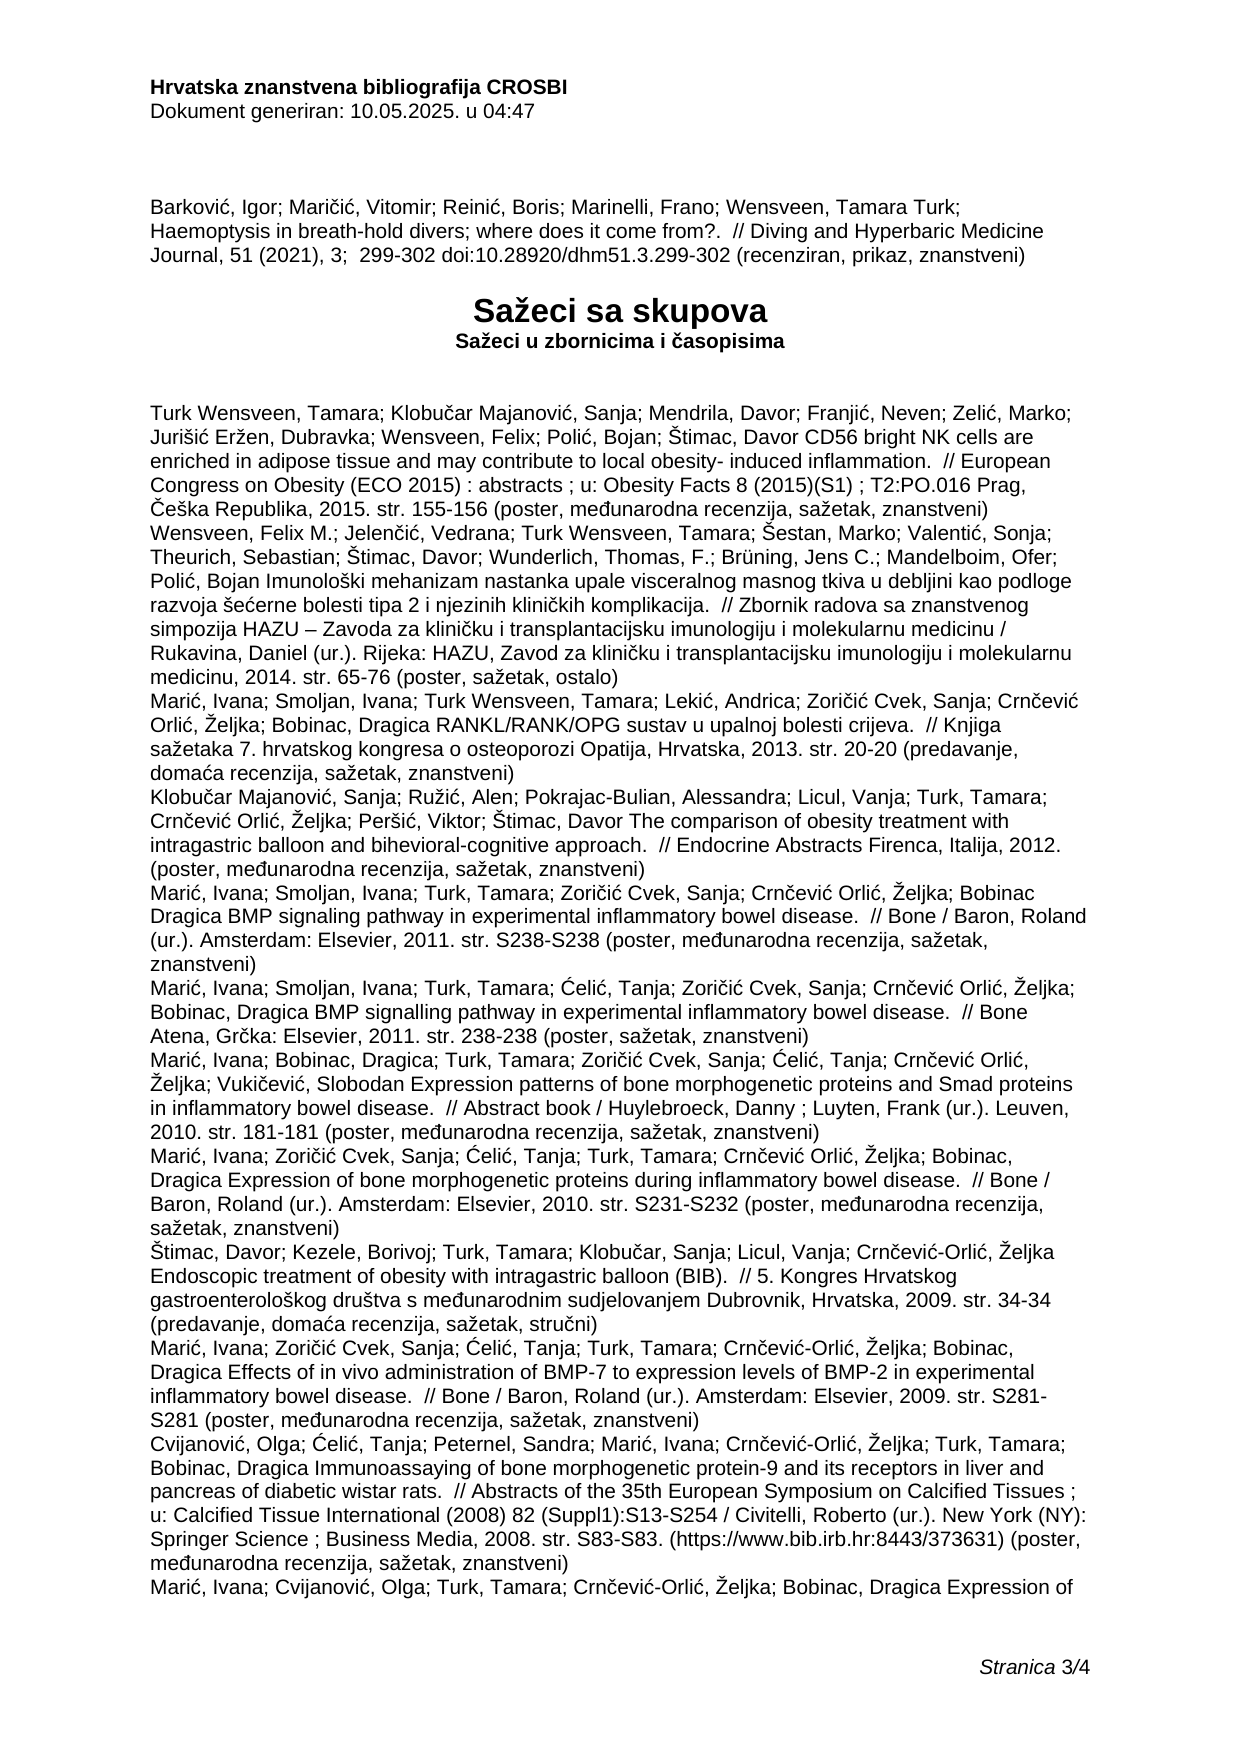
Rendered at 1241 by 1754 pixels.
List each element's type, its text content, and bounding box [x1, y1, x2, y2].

text Marić, Ivana; Bobinac, Dragica; Turk, Tamara; Zoričić Cvek, Sanja; Ćelić, Tanja; Crnčević Orlić, Željka; Vukičević, Slobodan [150, 1048, 1090, 1144]
text Marić, Ivana; Zoričić Cvek, Sanja; Ćelić, Tanja; Turk, Tamara; Crnčević Orlić, Željka; Bobinac, Dragica [150, 1144, 1090, 1240]
subtitle Sažeci sa skupova [150, 291, 1090, 329]
text Barković, Igor; Maričić, Vitomir; Reinić, Boris; Marinelli, Frano; Wensveen, Tamara Turk; [150, 195, 1090, 267]
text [150, 1575, 1090, 1599]
text Marić, Ivana; Smoljan, Ivana; Turk, Tamara; Ćelić, Tanja; Zoričić Cvek, Sanja; Crnčević Orlić, Željka; Bobinac, Dragica [150, 976, 1090, 1048]
text Wensveen, Felix M.; Jelenčić, Vedrana; Turk Wensveen, Tamara; Šestan, Marko; Valentić, Sonja; Theurich, Sebastian; Štimac, Davor; Wunderlich, Thomas, F.; Brüning, Jens C.; Mandelboim, Ofer; Polić, Bojan [150, 521, 1090, 689]
text Klobučar Majanović, Sanja; Ružić, Alen; Pokrajac-Bulian, Alessandra; Licul, Vanja; Turk, Tamara; Crnčević Orlić, Željka; Peršić, Viktor; Štimac, Davor [150, 784, 1090, 880]
text Marić, Ivana; Smoljan, Ivana; Turk, Tamara; Zoričić Cvek, Sanja; Crnčević Orlić, Željka; Bobinac Dragica [150, 880, 1090, 976]
text Štimac, Davor; Kezele, Borivoj; Turk, Tamara; Klobučar, Sanja; Licul, Vanja; Crnčević-Orlić, Željka [150, 1240, 1090, 1336]
text Marić, Ivana; Smoljan, Ivana; Turk Wensveen, Tamara; Lekić, Andrica; Zoričić Cvek, Sanja; Crnčević Orlić, Željka; Bobinac, Dragica [150, 689, 1090, 784]
text Turk Wensveen, Tamara; Klobučar Majanović, Sanja; Mendrila, Davor; Franjić, Neven; Zelić, Marko; Jurišić Eržen, Dubravka; Wensveen, Felix; Polić, Bojan; Štimac, Davor [150, 401, 1090, 521]
subtitle Sažeci u zbornicima i časopisima [150, 329, 1090, 353]
text Marić, Ivana; Zoričić Cvek, Sanja; Ćelić, Tanja; Turk, Tamara; Crnčević-Orlić, Željka; Bobinac, Dragica [150, 1336, 1090, 1431]
text Cvijanović, Olga; Ćelić, Tanja; Peternel, Sandra; Marić, Ivana; Crnčević-Orlić, Željka; Turk, Tamara; Bobinac, Dragica [150, 1431, 1090, 1575]
